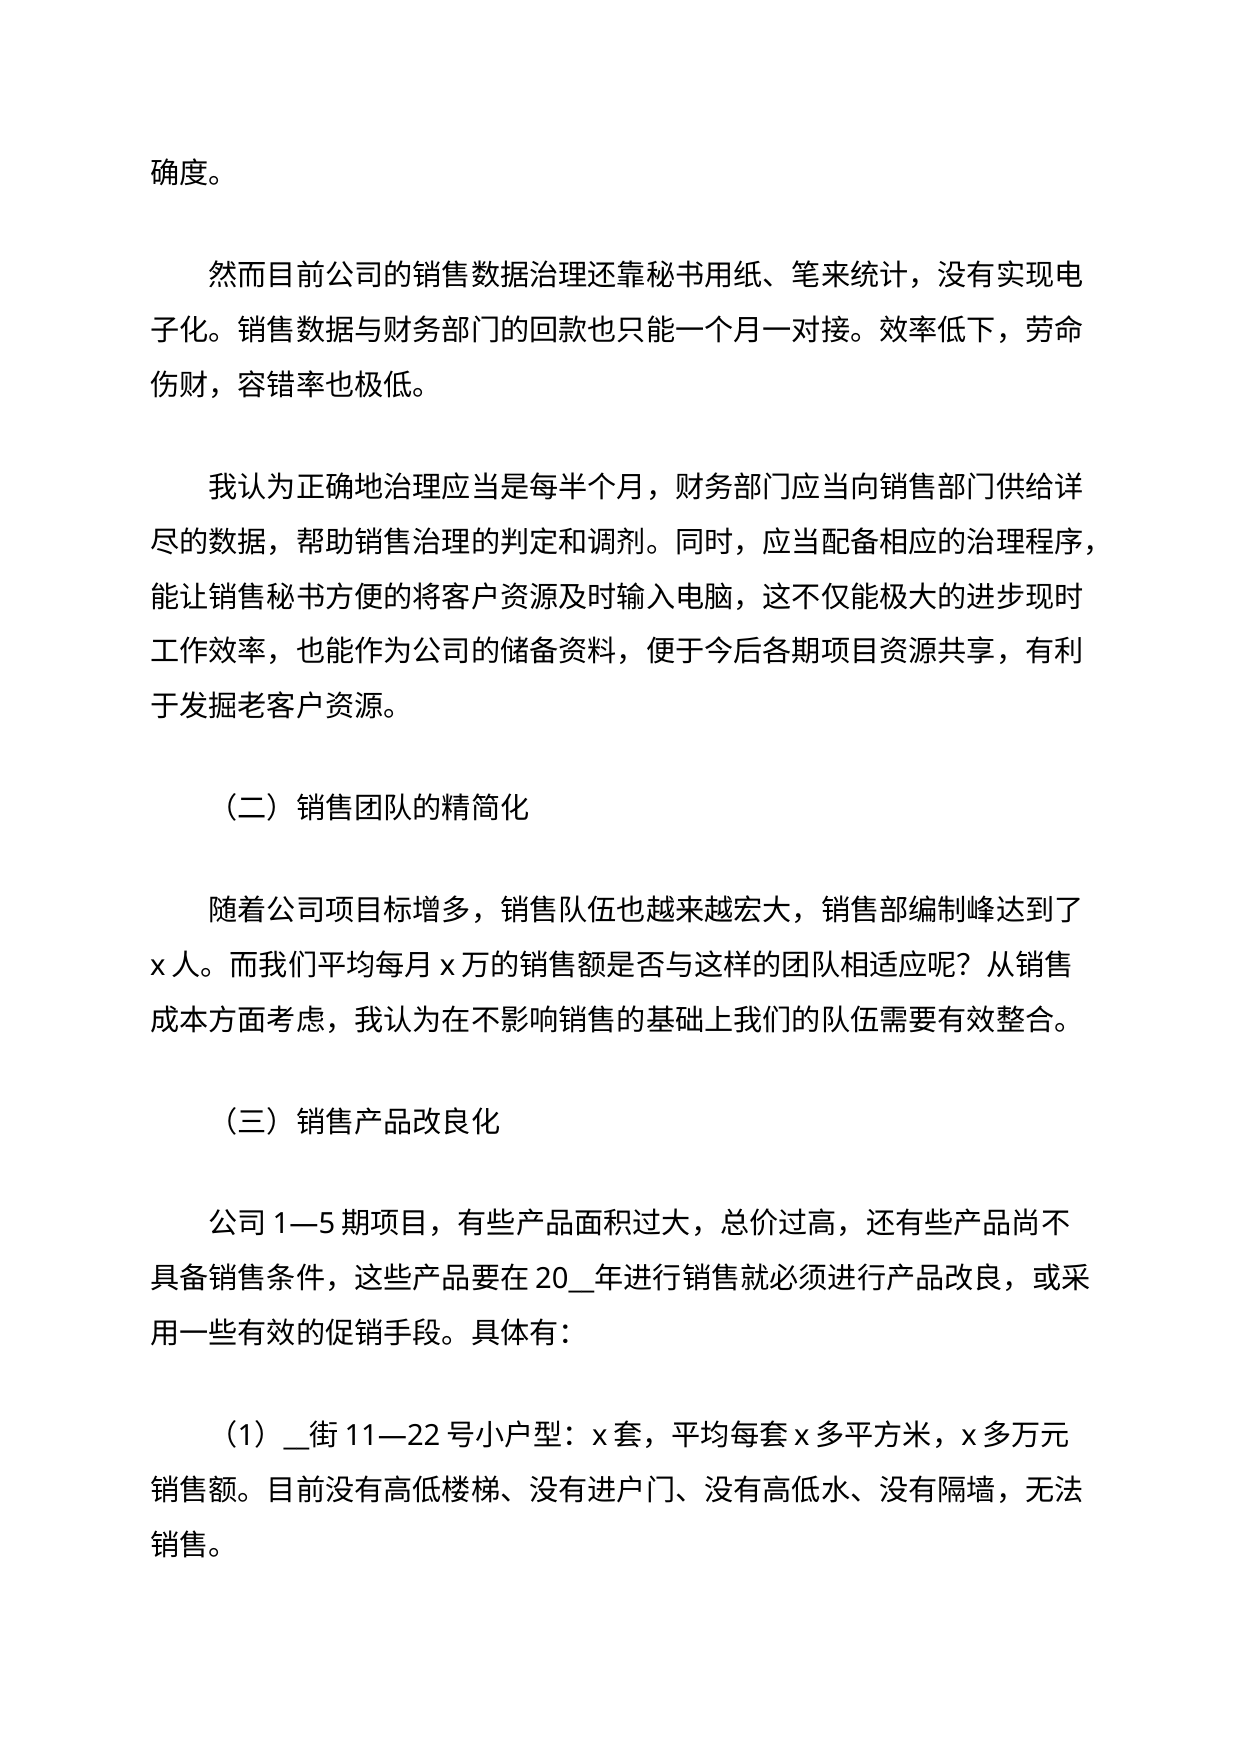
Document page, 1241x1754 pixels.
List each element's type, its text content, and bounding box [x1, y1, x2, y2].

text 公司1—5期项目，有些产品面积过大，总价过高，还有些产品尚不具备销售条件，这些产品要在20__年进行销售就必须进行产品改良，或采用一些有效的促销手段。具体有： [150, 1200, 1090, 1352]
text （1）__街11—22号小户型：x套，平均每套x多平方米，x多万元销售额。目前没有高低楼梯、没有进户门、没有高低水、没有隔墙，无法销售。 [150, 1412, 1090, 1564]
text 然而目前公司的销售数据治理还靠秘书用纸、笔来统计，没有实现电子化。销售数据与财务部门的回款也只能一个月一对接。效率低下，劳命伤财，容错率也极低。 [150, 252, 1090, 404]
text 随着公司项目标增多，销售队伍也越来越宏大，销售部编制峰达到了x人。而我们平均每月x万的销售额是否与这样的团队相适应呢？从销售成本方面考虑，我认为在不影响销售的基础上我们的队伍需要有效整合。 [150, 886, 1090, 1039]
text （三）销售产品改良化 [150, 1098, 1090, 1140]
text （二）销售团队的精简化 [150, 785, 1090, 827]
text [150, 150, 1090, 192]
text 我认为正确地治理应当是每半个月，财务部门应当向销售部门供给详尽的数据，帮助销售治理的判定和调剂。同时，应当配备相应的治理程序，能让销售秘书方便的将客户资源及时输入电脑，这不仅能极大的进步现时工作效率，也能作为公司的储备资料，便于今后各期项目资源共享，有利于发掘老客户资源。 [150, 463, 1090, 725]
